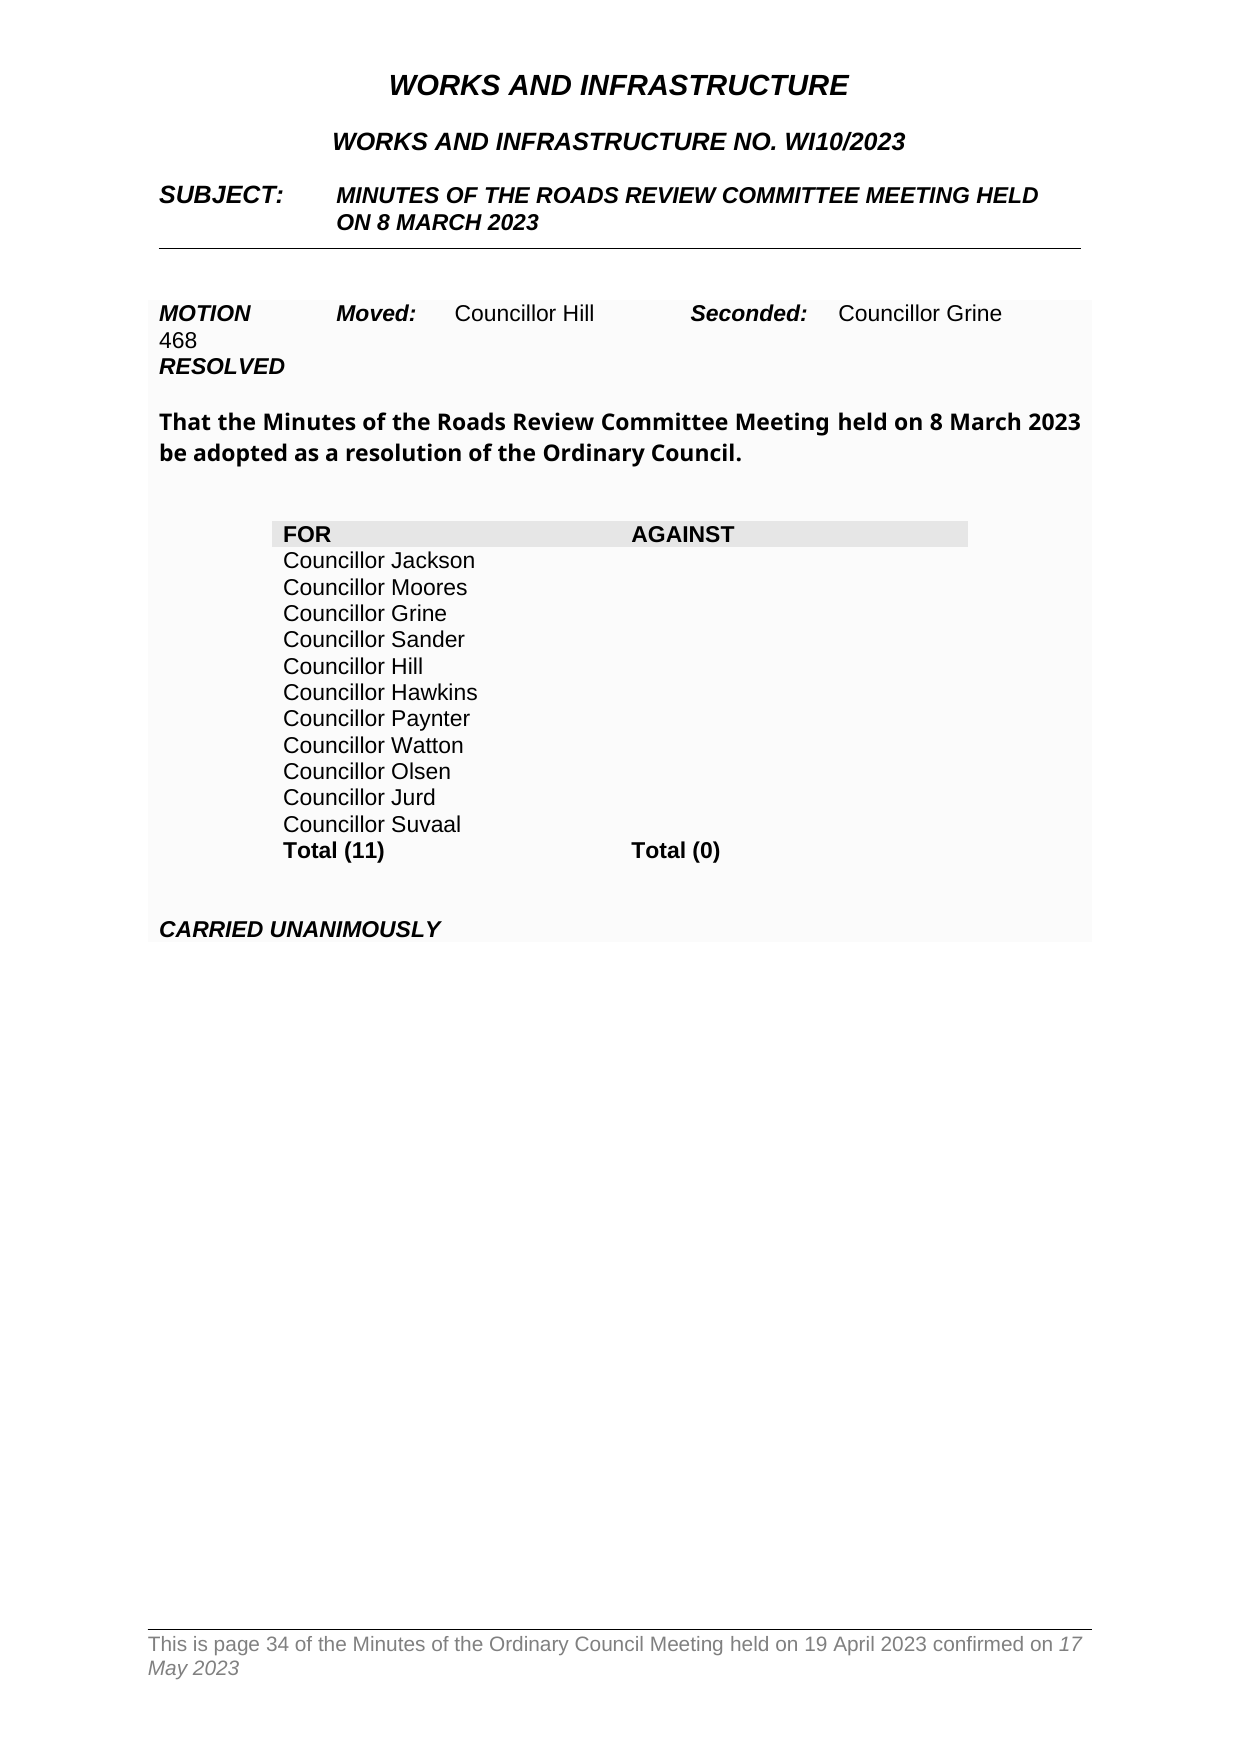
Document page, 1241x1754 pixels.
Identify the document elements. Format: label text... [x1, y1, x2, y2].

text Works and Infrastructure [148, 68, 1092, 101]
table_header Works and Infrastructure No. WI10/2023 [148, 126, 1092, 180]
table_cell MOTION Moved: Councillor Hill Seconded: Councillor Grine 468 RESOLVED That the Minutes of the Roads Review Committee Meeting held on 8 March 2023 be adopted as a resolution of the Ordinary Council. CARRIED UNANIMOUSLY [148, 300, 1092, 942]
table_cell SUBJECT: Minutes of the Roads Review Committee Meeting held on 8 March 2023 [148, 180, 1092, 300]
